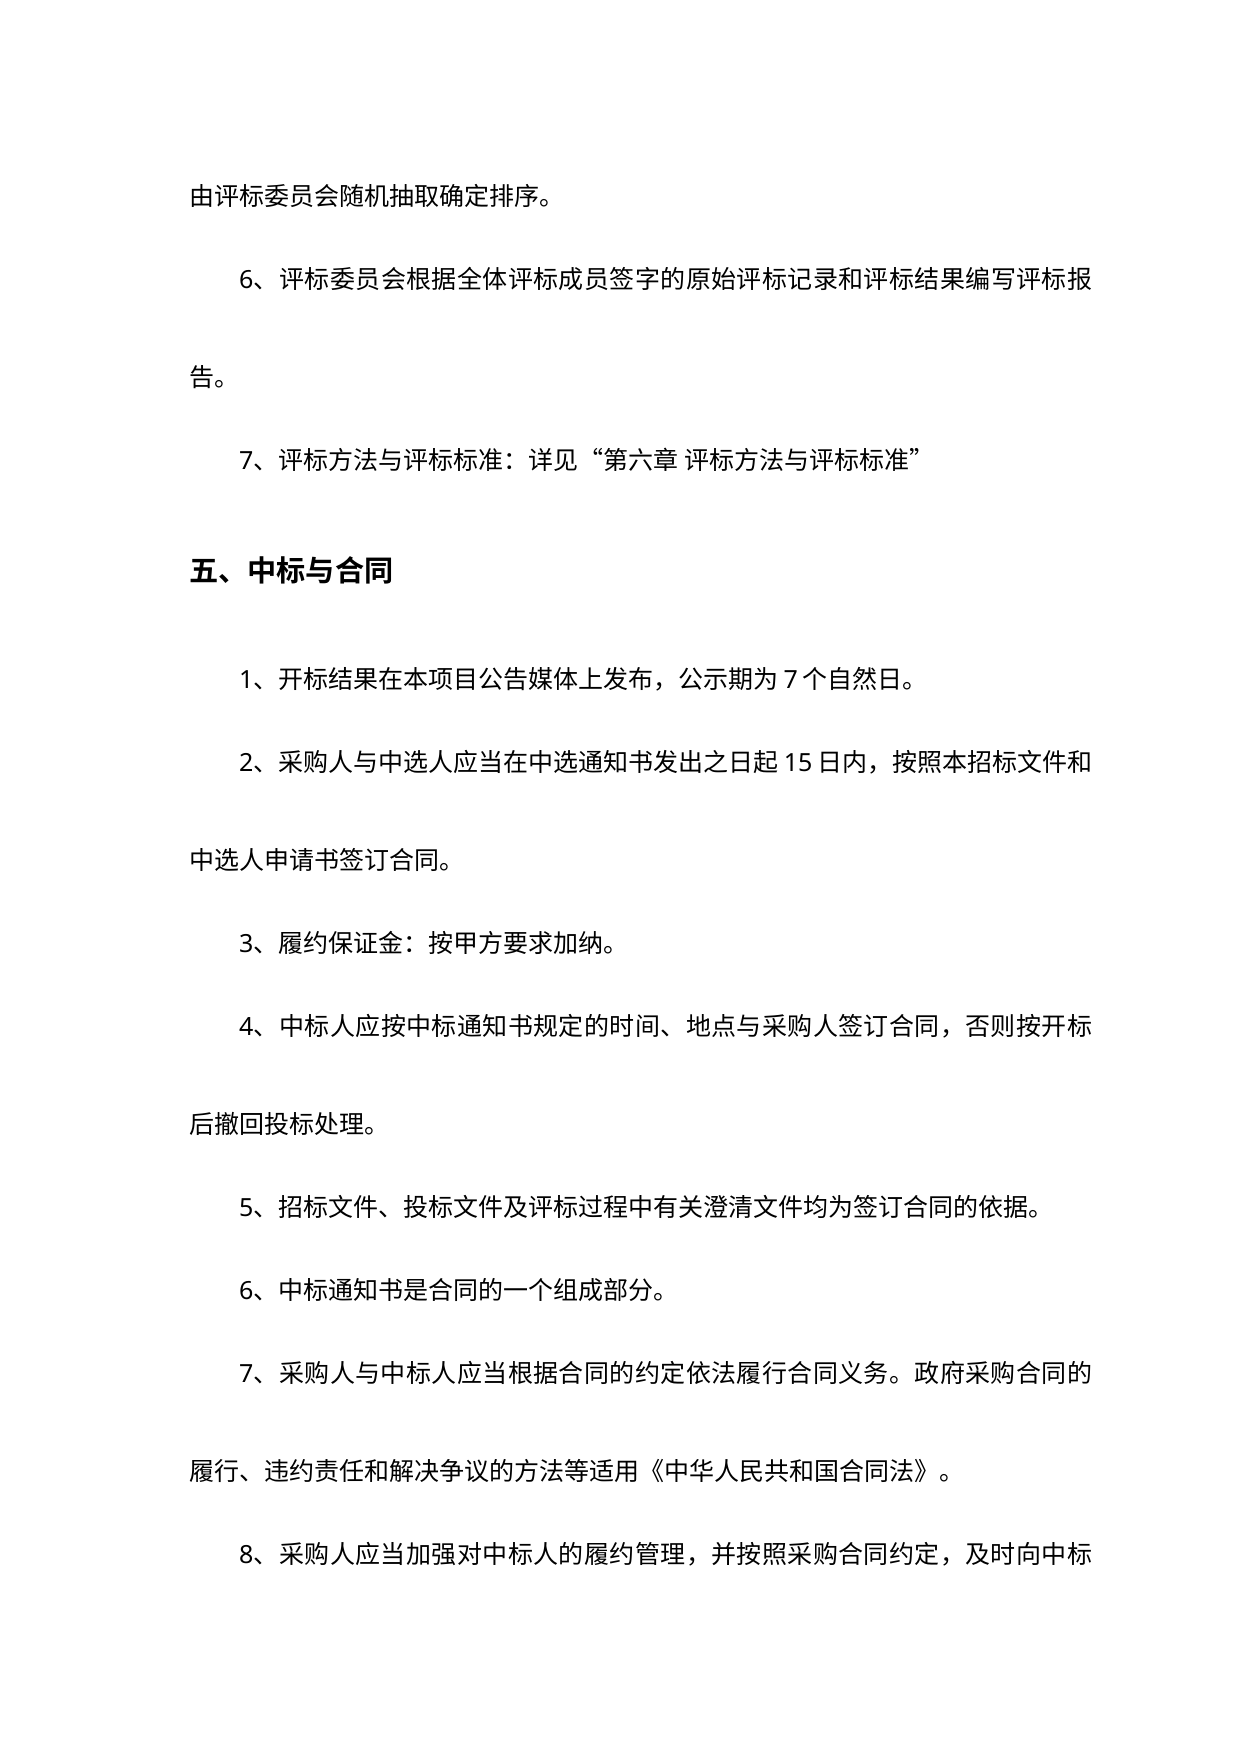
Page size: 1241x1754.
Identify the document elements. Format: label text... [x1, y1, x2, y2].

text 6、中标通知书是合同的一个组成部分。 [189, 1256, 1092, 1321]
text 6、评标委员会根据全体评标成员签字的原始评标记录和评标结果编写评标报告。 [189, 245, 1092, 408]
text 7、采购人与中标人应当根据合同的约定依法履行合同义务。政府采购合同的履行、违约责任和解决争议的方法等适用《中华人民共和国合同法》。 [189, 1339, 1092, 1502]
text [189, 1520, 1092, 1585]
text 4、中标人应按中标通知书规定的时间、地点与采购人签订合同，否则按开标后撤回投标处理。 [189, 992, 1092, 1155]
text 1、开标结果在本项目公告媒体上发布，公示期为7个自然日。 [189, 645, 1092, 710]
text 2、采购人与中选人应当在中选通知书发出之日起15日内，按照本招标文件和中选人申请书签订合同。 [189, 728, 1092, 891]
text 3、履约保证金：按甲方要求加纳。 [189, 909, 1092, 974]
text 5、招标文件、投标文件及评标过程中有关澄清文件均为签订合同的依据。 [189, 1173, 1092, 1238]
text 五、中标与合同 [189, 536, 1092, 601]
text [189, 162, 1092, 227]
text 7、评标方法与评标标准：详见“第六章 评标方法与评标标准” [189, 426, 1092, 491]
